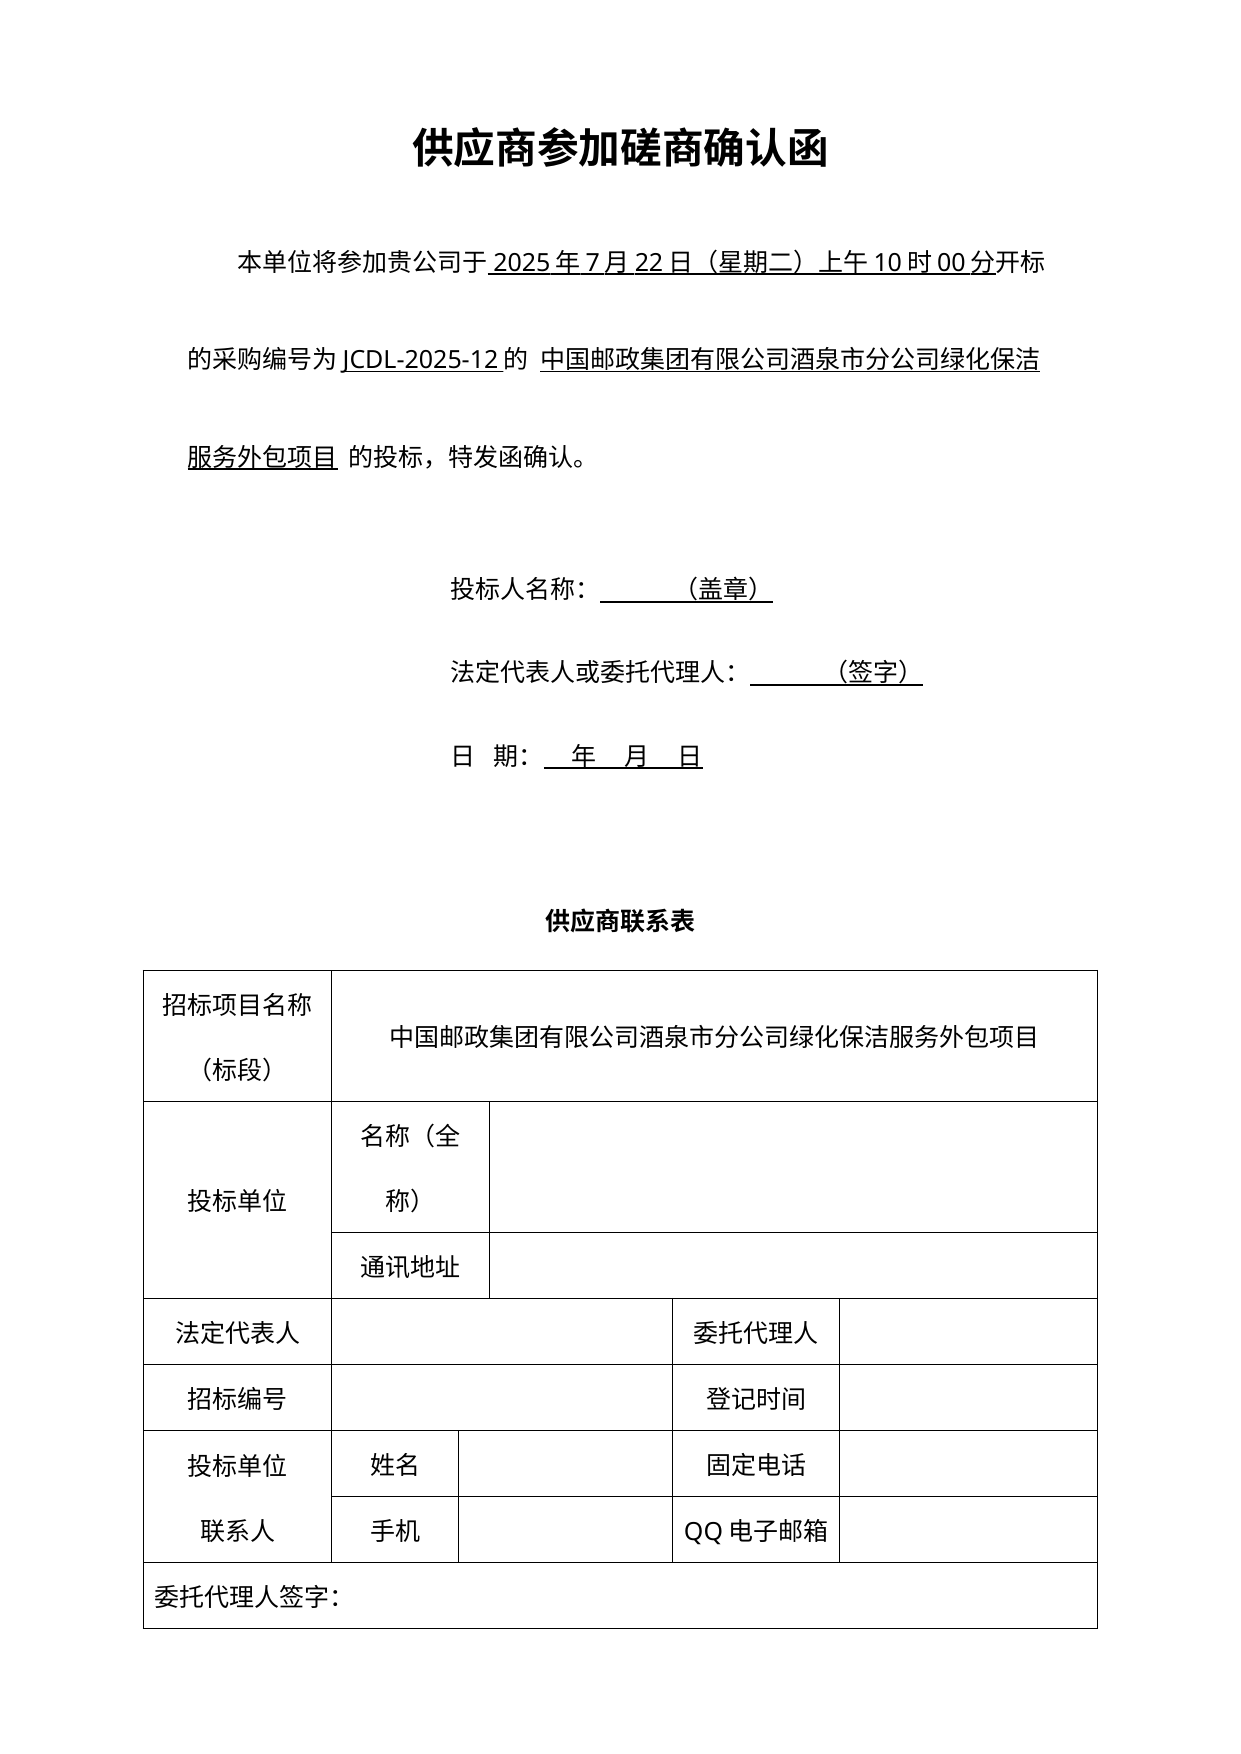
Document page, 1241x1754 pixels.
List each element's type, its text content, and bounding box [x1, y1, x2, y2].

table_cell [490, 1102, 1097, 1232]
table_cell 投标单位 [144, 1102, 331, 1298]
table_cell [332, 1365, 672, 1430]
table_cell 名称（全称） [332, 1102, 489, 1232]
table_cell [840, 1365, 1097, 1430]
table_cell [840, 1431, 1097, 1496]
table_cell [459, 1431, 672, 1496]
text 供应商联系表 [187, 887, 1053, 952]
text 法定代表人或委托代理人： （签字） [450, 638, 1053, 703]
table_cell 委托代理人 [673, 1299, 839, 1364]
table_cell 通讯地址 [332, 1233, 489, 1298]
table_cell QQ电子邮箱 [673, 1497, 839, 1562]
table_cell 招标编号 [144, 1365, 331, 1430]
text 本单位将参加贵公司于 2025年7月22日（星期二）上午10时00分开标的采购编号为JCDL-2025-12的 中国邮政集团有限公司酒泉市分公司绿化保洁服务外包项目 的投标，特发函确认。 [187, 228, 1053, 488]
table_cell [459, 1497, 672, 1562]
table_cell 姓名 [332, 1431, 458, 1496]
table_cell 手机 [332, 1497, 458, 1562]
table_cell 固定电话 [673, 1431, 839, 1496]
table_header 招标项目名称（标段） [144, 971, 331, 1101]
text 日 期： 年 月 日 [450, 722, 1053, 787]
table_cell [840, 1299, 1097, 1364]
text 投标人名称： （盖章） [450, 555, 1053, 620]
table_cell 法定代表人 [144, 1299, 331, 1364]
table_cell 登记时间 [673, 1365, 839, 1430]
table_cell 委托代理人签字： 日期： 年 月 日 [144, 1563, 1097, 1628]
table_header 中国邮政集团有限公司酒泉市分公司绿化保洁服务外包项目 [332, 971, 1097, 1101]
table_cell [840, 1497, 1097, 1562]
table_cell [332, 1299, 672, 1364]
table_cell [490, 1233, 1097, 1298]
table_cell 投标单位 联系人 [144, 1431, 331, 1562]
text 供应商参加磋商确认函 [187, 113, 1053, 178]
